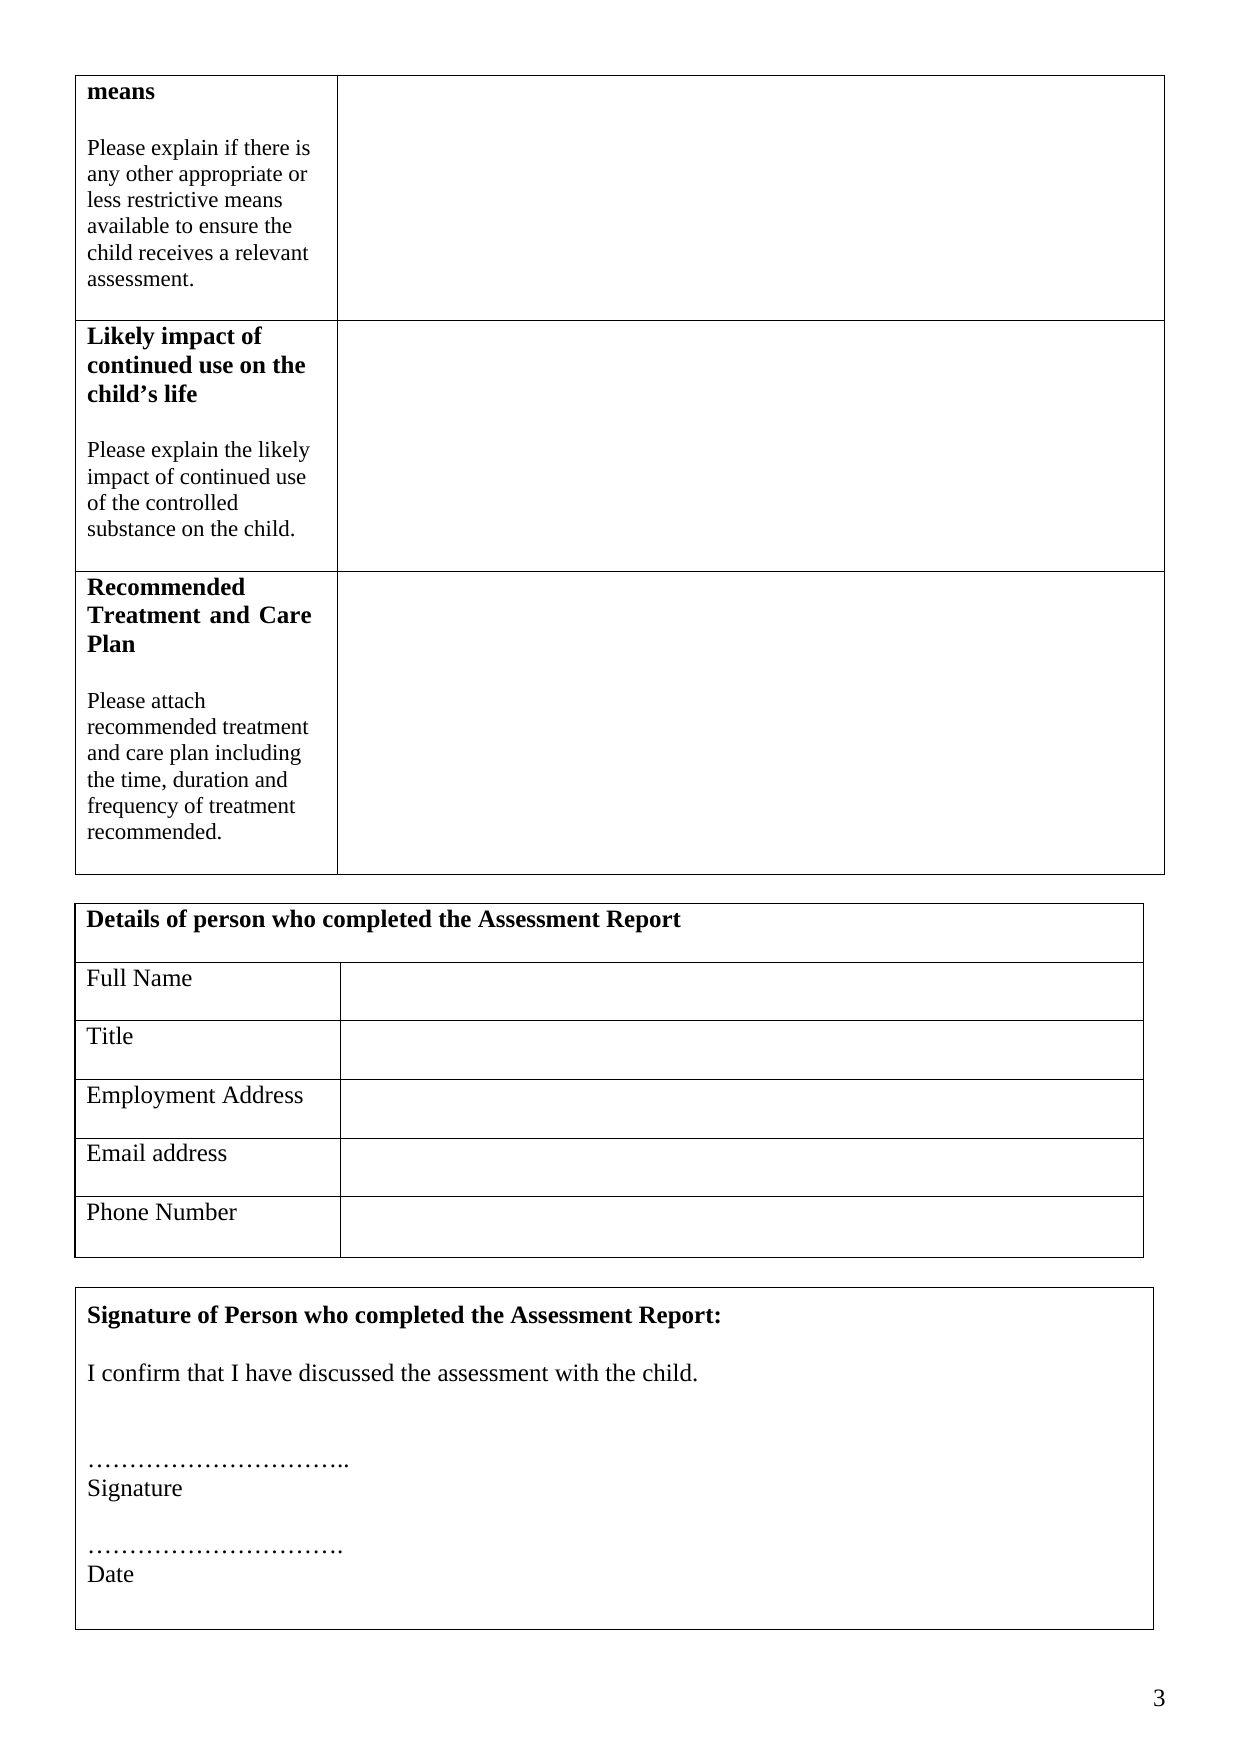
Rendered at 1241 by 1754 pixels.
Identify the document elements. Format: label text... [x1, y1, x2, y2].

table_cell Title [76, 1021, 340, 1079]
table_cell Full Name [76, 963, 340, 1020]
table_cell Recommended Treatment and Care Plan Please attach recommended treatment and care plan including the time, duration and frequency of treatment recommended. [76, 572, 337, 873]
table_cell [341, 1139, 1143, 1196]
table_header Signature of Person who completed the Assessment Report: I confirm that I have discussed the assessment with the child. ………………………….. Signature …………………………. Date [76, 1288, 1153, 1629]
table_cell [338, 572, 1164, 873]
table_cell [76, 76, 337, 320]
table_cell [338, 76, 1164, 320]
table_cell Likely impact of continued use on the child’s life Please explain the likely impact of continued use of the controlled substance on the child. [76, 321, 337, 571]
table_cell [341, 1021, 1143, 1079]
table_header Details of person who completed the Assessment Report [76, 904, 1143, 962]
table_cell [338, 321, 1164, 571]
table_cell [341, 963, 1143, 1020]
table_cell [341, 1197, 1143, 1257]
table_cell Phone Number [76, 1197, 340, 1257]
table_cell Employment Address [76, 1080, 340, 1137]
table_cell Email address [76, 1139, 340, 1196]
table_cell [341, 1080, 1143, 1137]
